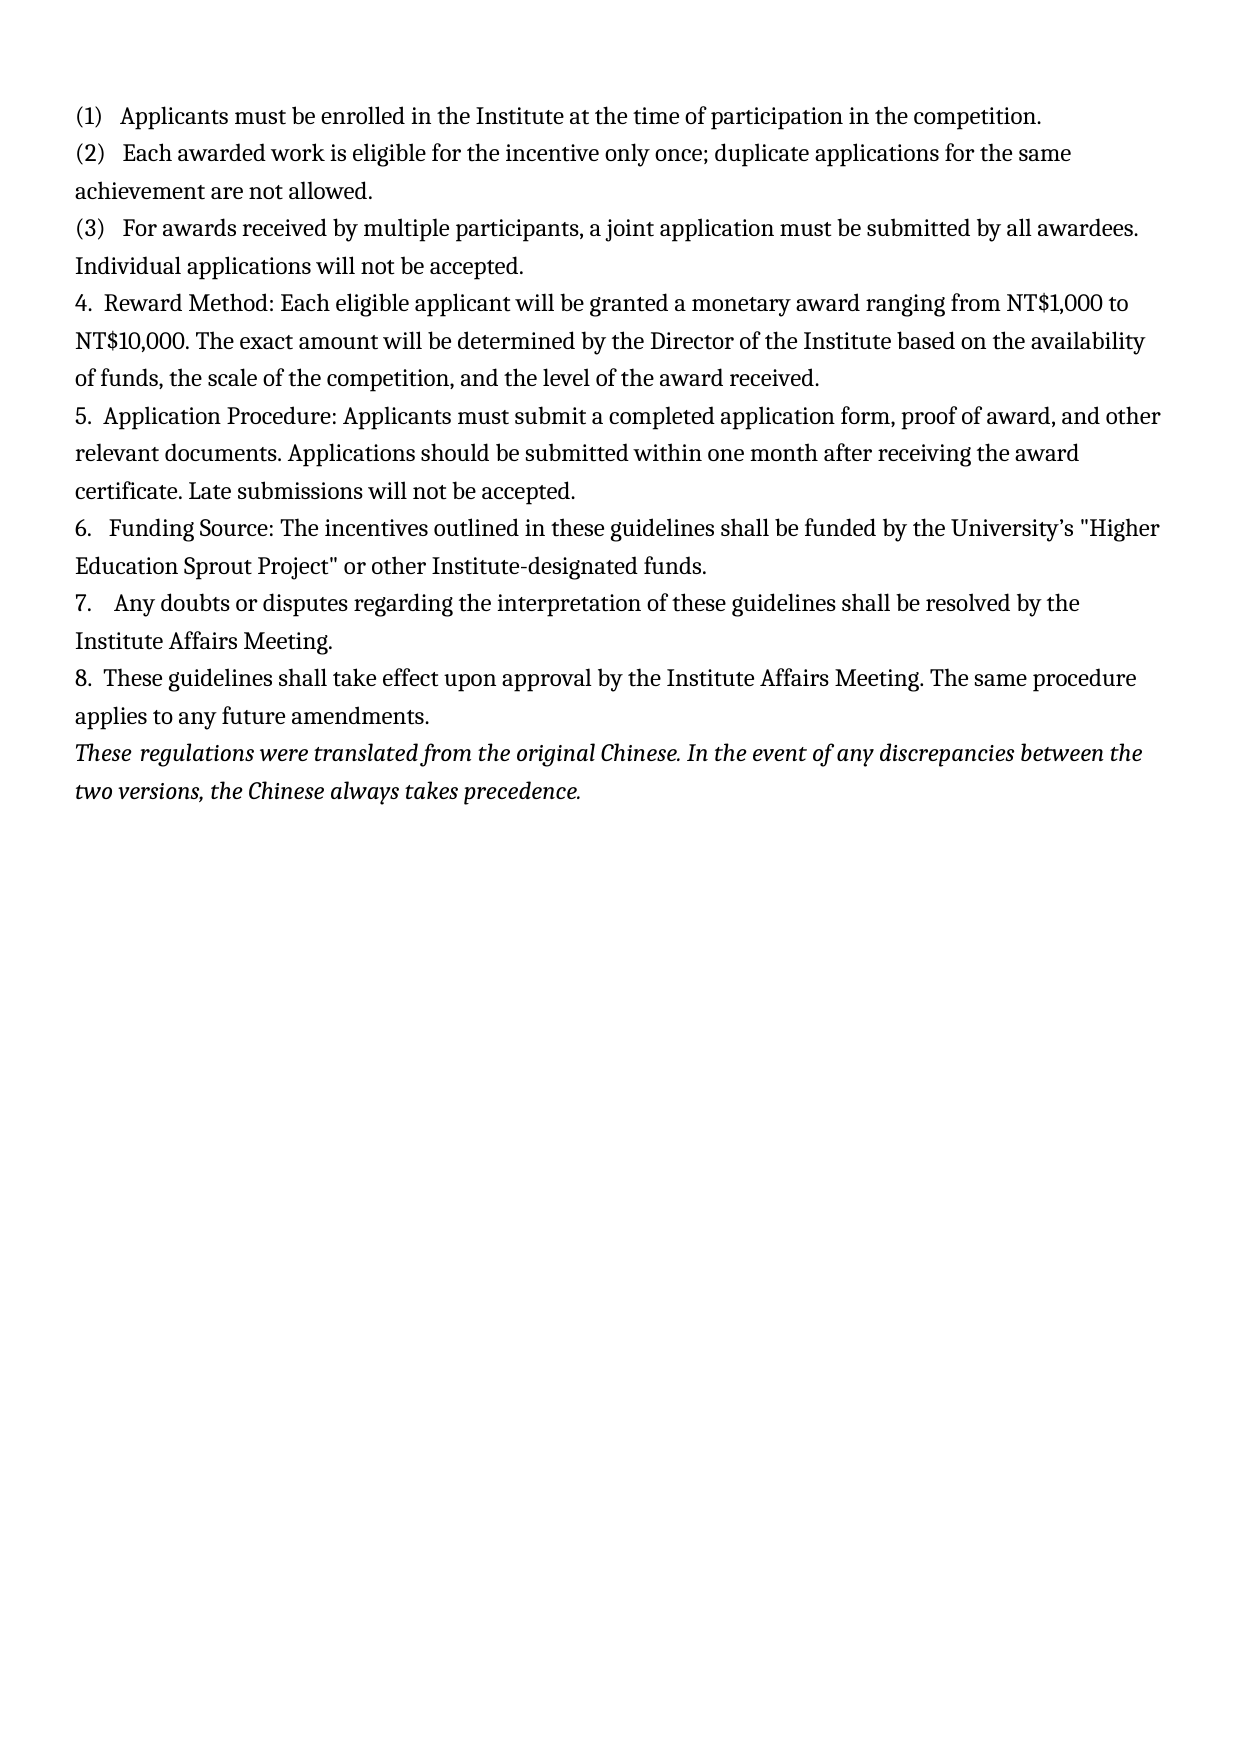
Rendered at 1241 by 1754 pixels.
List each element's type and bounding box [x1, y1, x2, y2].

table_cell [75, 98, 1165, 810]
